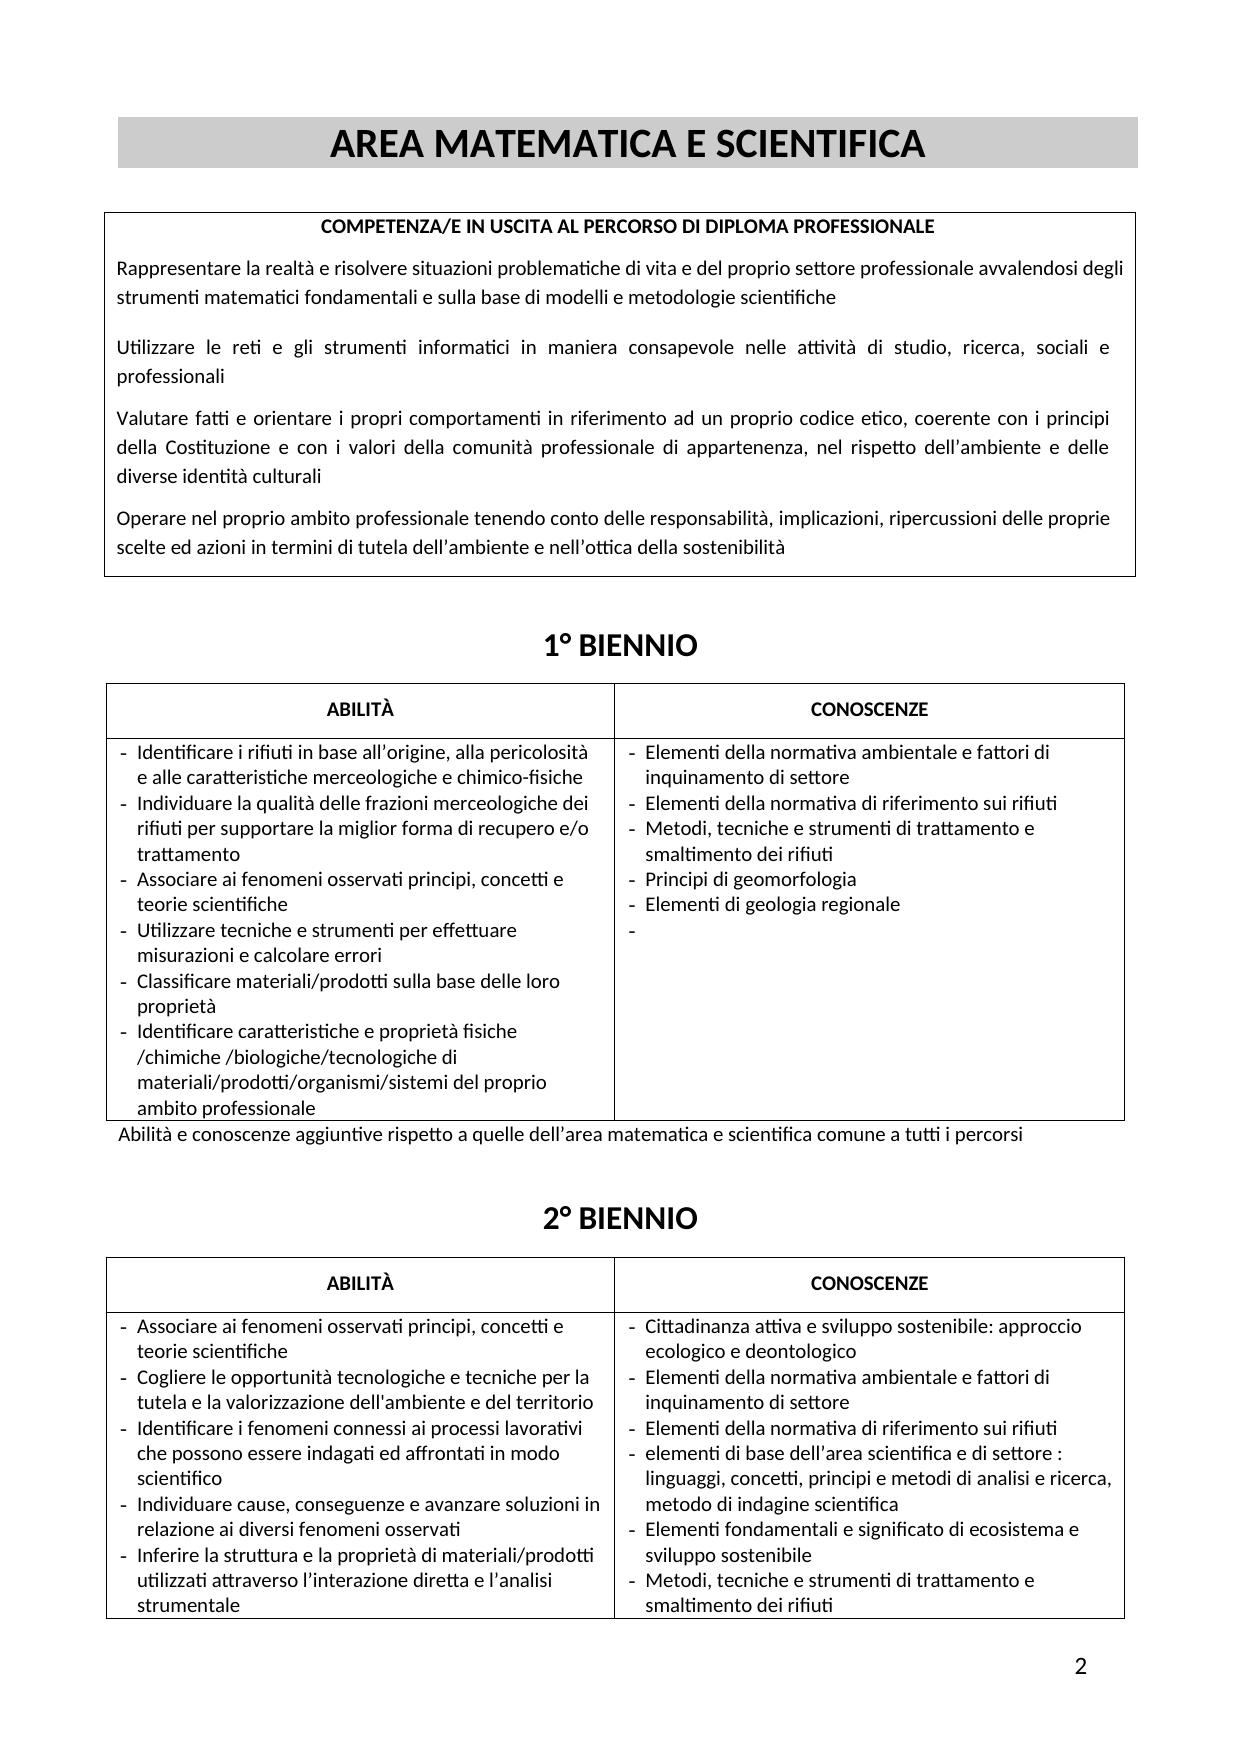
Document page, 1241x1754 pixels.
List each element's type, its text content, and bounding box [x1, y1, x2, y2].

text 2° BIENNIO [118, 1197, 1122, 1238]
table_header CONOSCENZE [615, 1258, 1124, 1312]
text AREA MATEMATICA E SCIENTIFICA [118, 117, 1138, 168]
table_cell Identificare i rifiuti in base all’origine, alla pericolosità e alle caratteristiche merceologiche e chimico-fisiche Individuare la qualità delle frazioni merceologiche dei rifiuti per supportare la miglior forma di recupero e/o trattamento Associare ai fenomeni osservati principi, concetti e teorie scientifiche Utilizzare tecniche e strumenti per effettuare misurazioni e calcolare errori Classificare materiali/prodotti sulla base delle loro proprietà Identificare caratteristiche e proprietà fisiche /chimiche /biologiche/tecnologiche di materiali/prodotti/organismi/sistemi del proprio ambito professionale [107, 739, 614, 1120]
table_header ABILITÀ [107, 1258, 614, 1312]
table_cell Elementi della normativa ambientale e fattori di inquinamento di settore Elementi della normativa di riferimento sui rifiuti Metodi, tecniche e strumenti di trattamento e smaltimento dei rifiuti Principi di geomorfologia Elementi di geologia regionale [615, 739, 1124, 1120]
table_header ABILITÀ [107, 684, 614, 738]
text 1° BIENNIO [118, 623, 1122, 664]
text Abilità e conoscenze aggiuntive rispetto a quelle dell’area matematica e scientifica comune a tutti i percorsi [118, 1121, 1122, 1147]
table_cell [615, 1313, 1124, 1618]
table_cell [107, 1313, 614, 1618]
table_header COMPETENZA/E IN USCITA AL PERCORSO DI DIPLOMA PROFESSIONALE Rappresentare la realtà e risolvere situazioni problematiche di vita e del proprio settore professionale avvalendosi degli strumenti matematici fondamentali e sulla base di modelli e metodologie scientifiche Utilizzare le reti e gli strumenti informatici in maniera consapevole nelle attività di studio, ricerca, sociali e professionali Valutare fatti e orientare i propri comportamenti in riferimento ad un proprio codice etico, coerente con i principi della Costituzione e con i valori della comunità professionale di appartenenza, nel rispetto dell’ambiente e delle diverse identità culturali Operare nel proprio ambito professionale tenendo conto delle responsabilità, implicazioni, ripercussioni delle proprie scelte ed azioni in termini di tutela dell’ambiente e nell’ottica della sostenibilità [105, 213, 1135, 576]
table_header CONOSCENZE [615, 684, 1124, 738]
